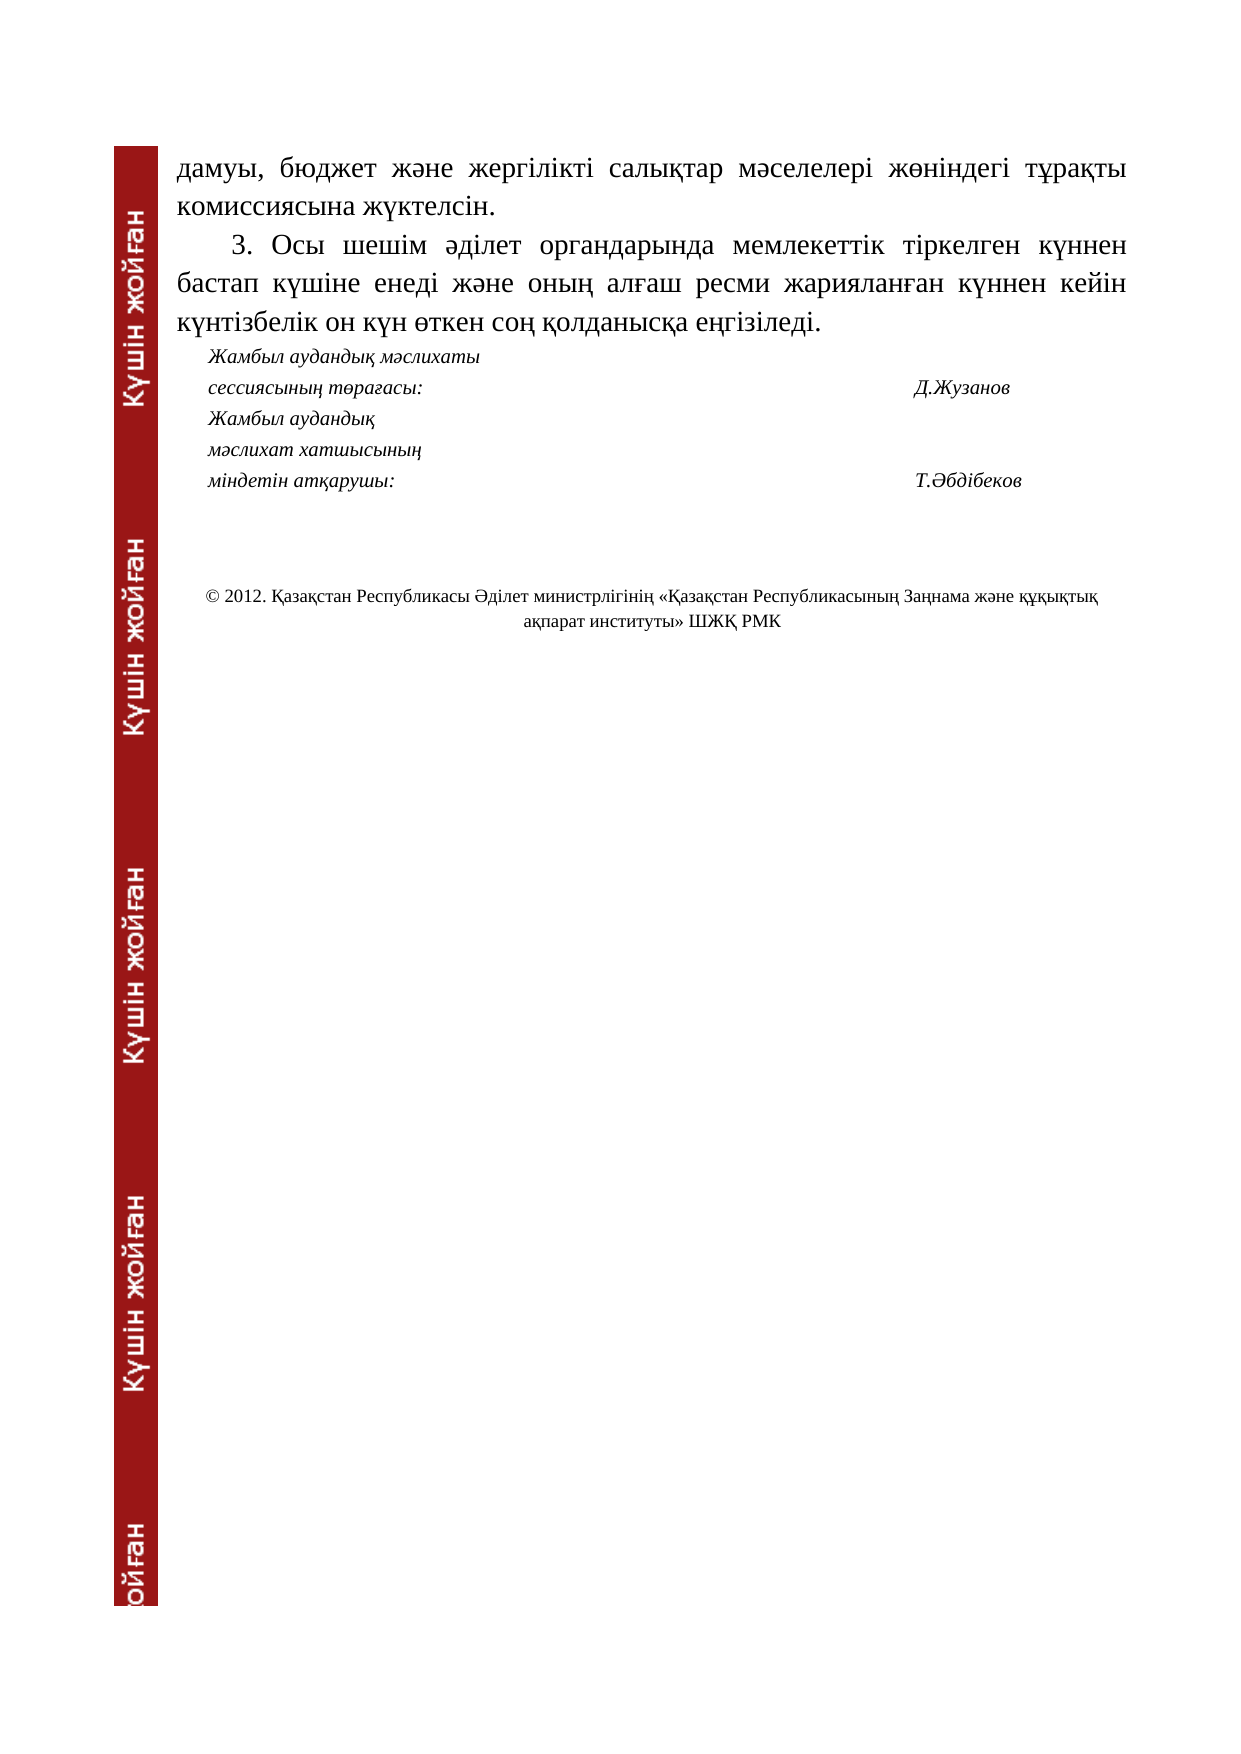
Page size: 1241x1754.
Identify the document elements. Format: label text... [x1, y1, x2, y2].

table_cell сессиясының төрағасы: [101, 374, 913, 405]
picture [114, 498, 158, 585]
table_cell міндетін атқарушы: [101, 467, 913, 498]
text © 2012. Қазақстан Республикасы Әділет министрлігінің «Қазақстан Республикасының Заңнама және құқықтық ақпарат институты» ШЖҚ РМК [112, 585, 1128, 631]
table_cell Жамбыл аудандық [101, 405, 1240, 436]
table_cell Т.Әбдібеков [913, 467, 1240, 498]
picture [114, 146, 158, 150]
table_cell Д.Жузанов [913, 374, 1240, 405]
picture [114, 631, 158, 1606]
table_header Жамбыл аудандық мәслихаты [101, 343, 1240, 374]
table_cell мәслихат хатшысының [101, 436, 1240, 467]
picture [114, 338, 158, 343]
text 3. Осы шешім әділет органдарында мемлекеттік тіркелген күннен бастап күшіне енеді және оның алғаш ресми жарияланған күннен кейін күнтізбелік он күн өткен соң қолданысқа еңгізіледі. [112, 227, 1128, 338]
picture [114, 222, 158, 227]
